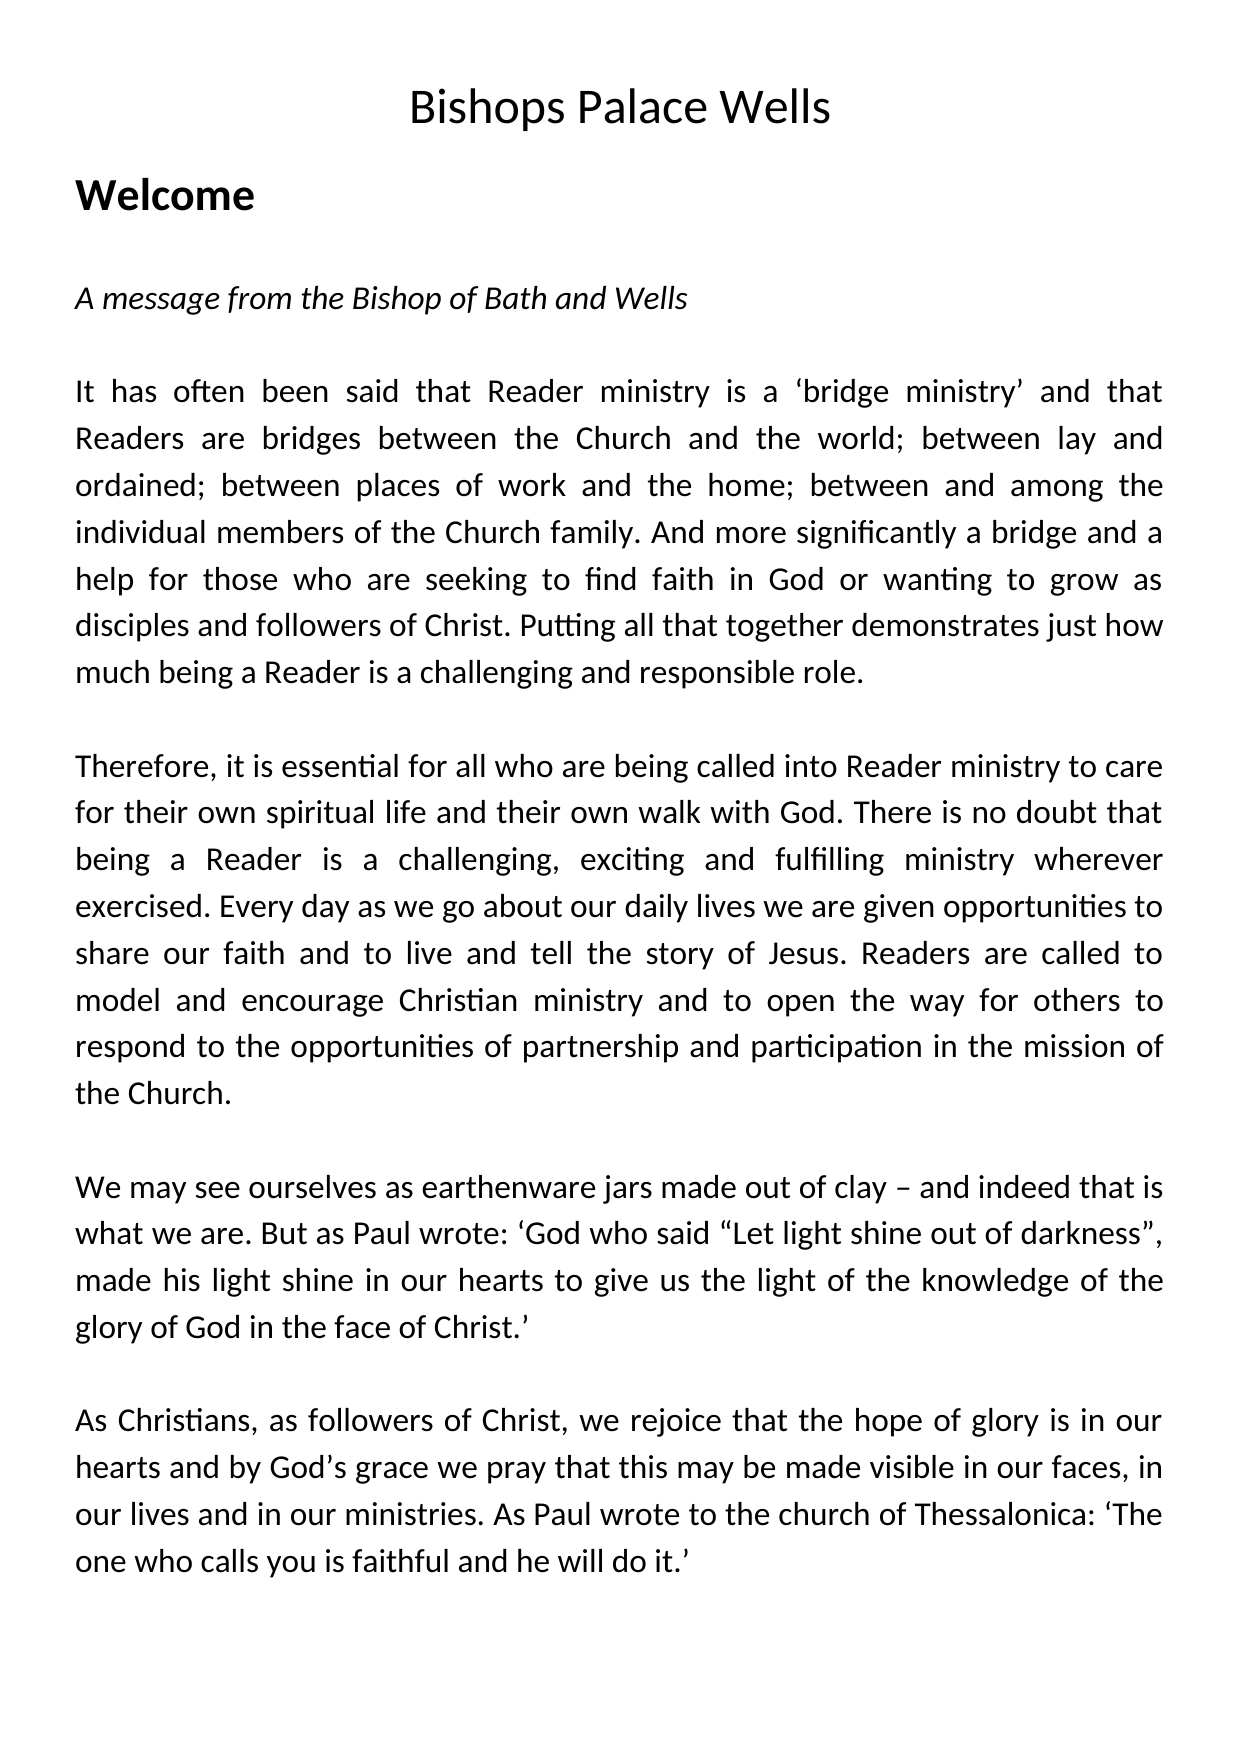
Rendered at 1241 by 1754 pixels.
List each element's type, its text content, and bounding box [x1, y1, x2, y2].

text Bishops Palace Wells [75, 75, 1165, 136]
text It has often been said that Reader ministry is a ‘bridge ministry’ and that Readers are bridges between the Church and the world; between lay and ordained; between places of work and the home; between and among the individual members of the Church family. And more significantly a bridge and a help for those who are seeking to find faith in God or wanting to grow as disciples and followers of Christ. Putting all that together demonstrates just how much being a Reader is a challenging and responsible role. [75, 371, 1165, 692]
text A message from the Bishop of Bath and Wells [75, 277, 1165, 318]
text Therefore, it is essential for all who are being called into Reader ministry to care for their own spiritual life and their own walk with God. There is no doubt that being a Reader is a challenging, exciting and fulfilling ministry wherever exercised. Every day as we go about our daily lives we are given opportunities to share our faith and to live and tell the story of Jesus. Readers are called to model and encourage Christian ministry and to open the way for others to respond to the opportunities of partnership and participation in the mission of the Church. [75, 745, 1165, 1113]
text As Christians, as followers of Christ, we rejoice that the hope of glory is in our hearts and by God’s grace we pray that this may be made visible in our faces, in our lives and in our ministries. As Paul wrote to the church of Thessalonica: ‘The one who calls you is faithful and he will do it.’ [75, 1399, 1165, 1581]
text Welcome [75, 166, 1165, 222]
text We may see ourselves as earthenware jars made out of clay – and indeed that is what we are. But as Paul wrote: ‘God who said “Let light shine out of darkness”, made his light shine in our hearts to give us the light of the knowledge of the glory of God in the face of Christ.’ [75, 1166, 1165, 1347]
